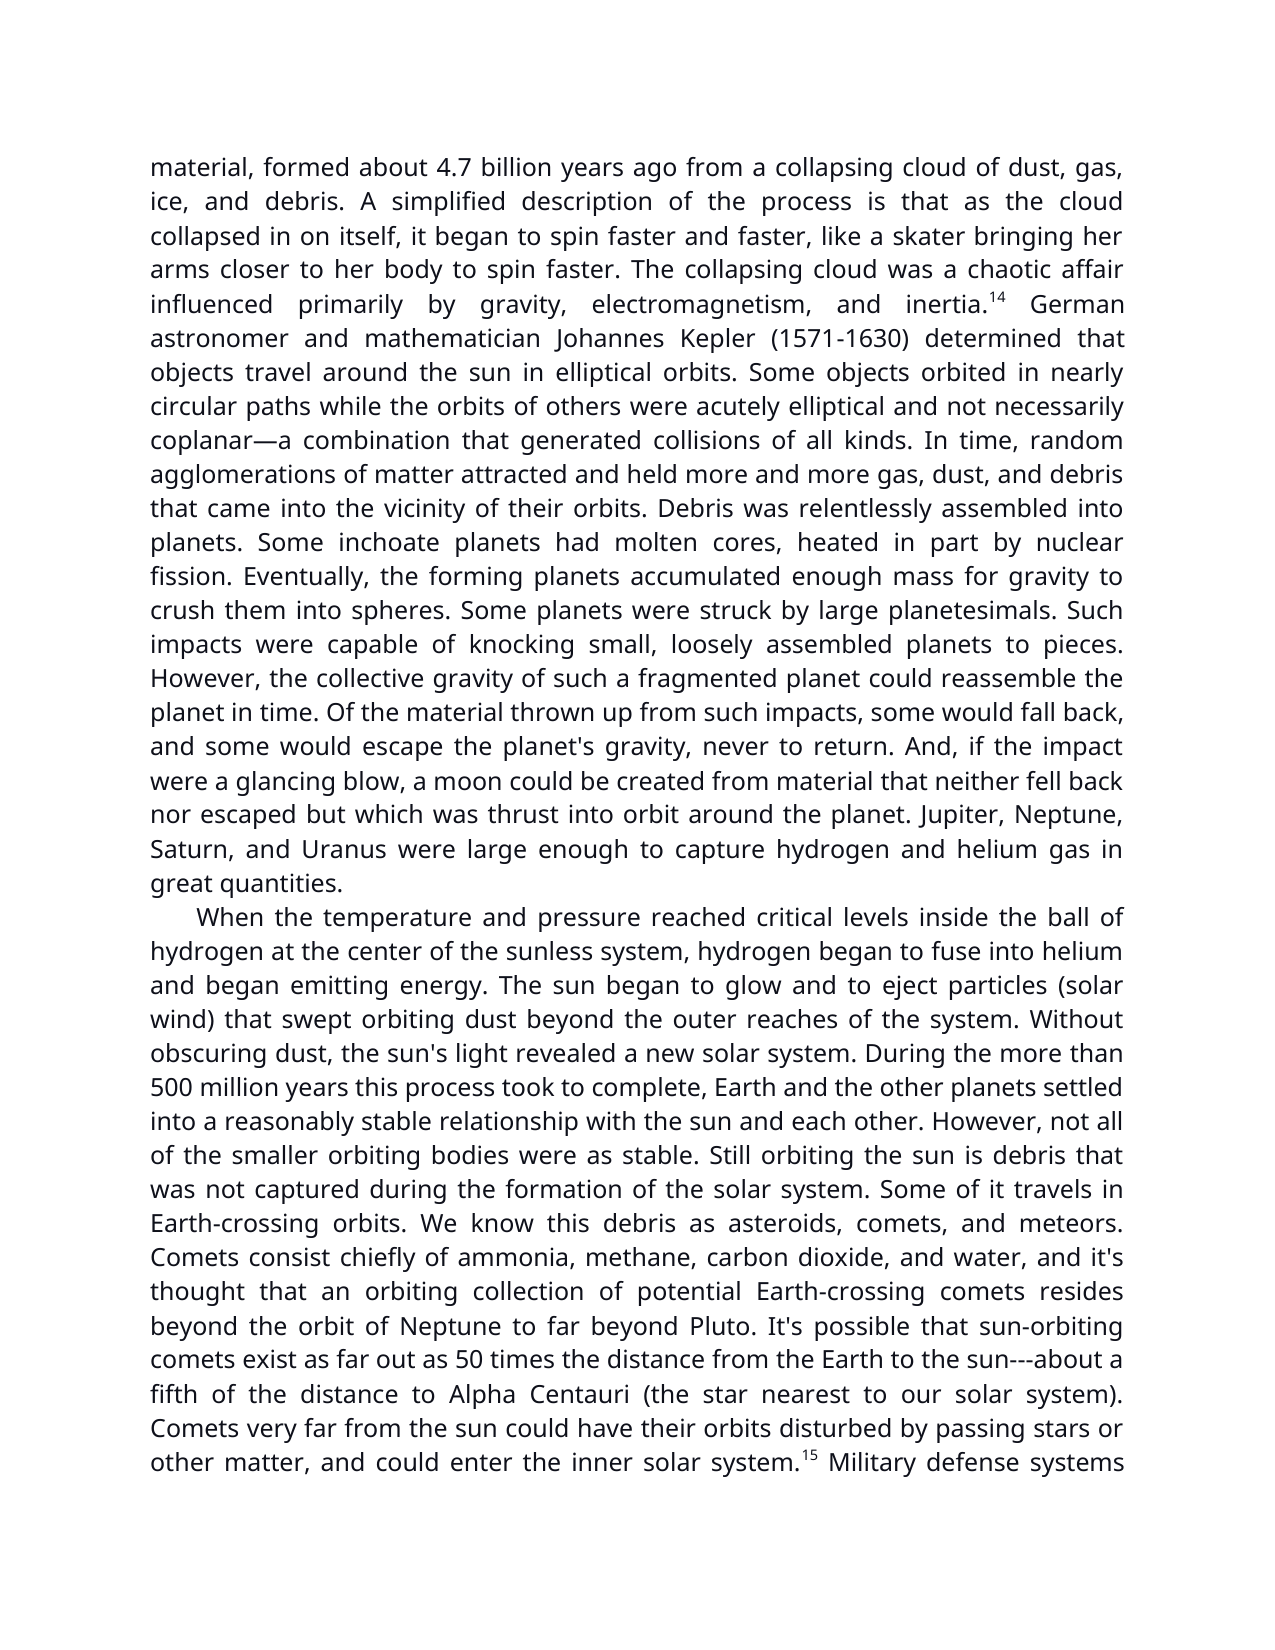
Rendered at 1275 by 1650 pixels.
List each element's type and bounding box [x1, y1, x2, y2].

text [150, 899, 1125, 1478]
text [150, 150, 1125, 899]
